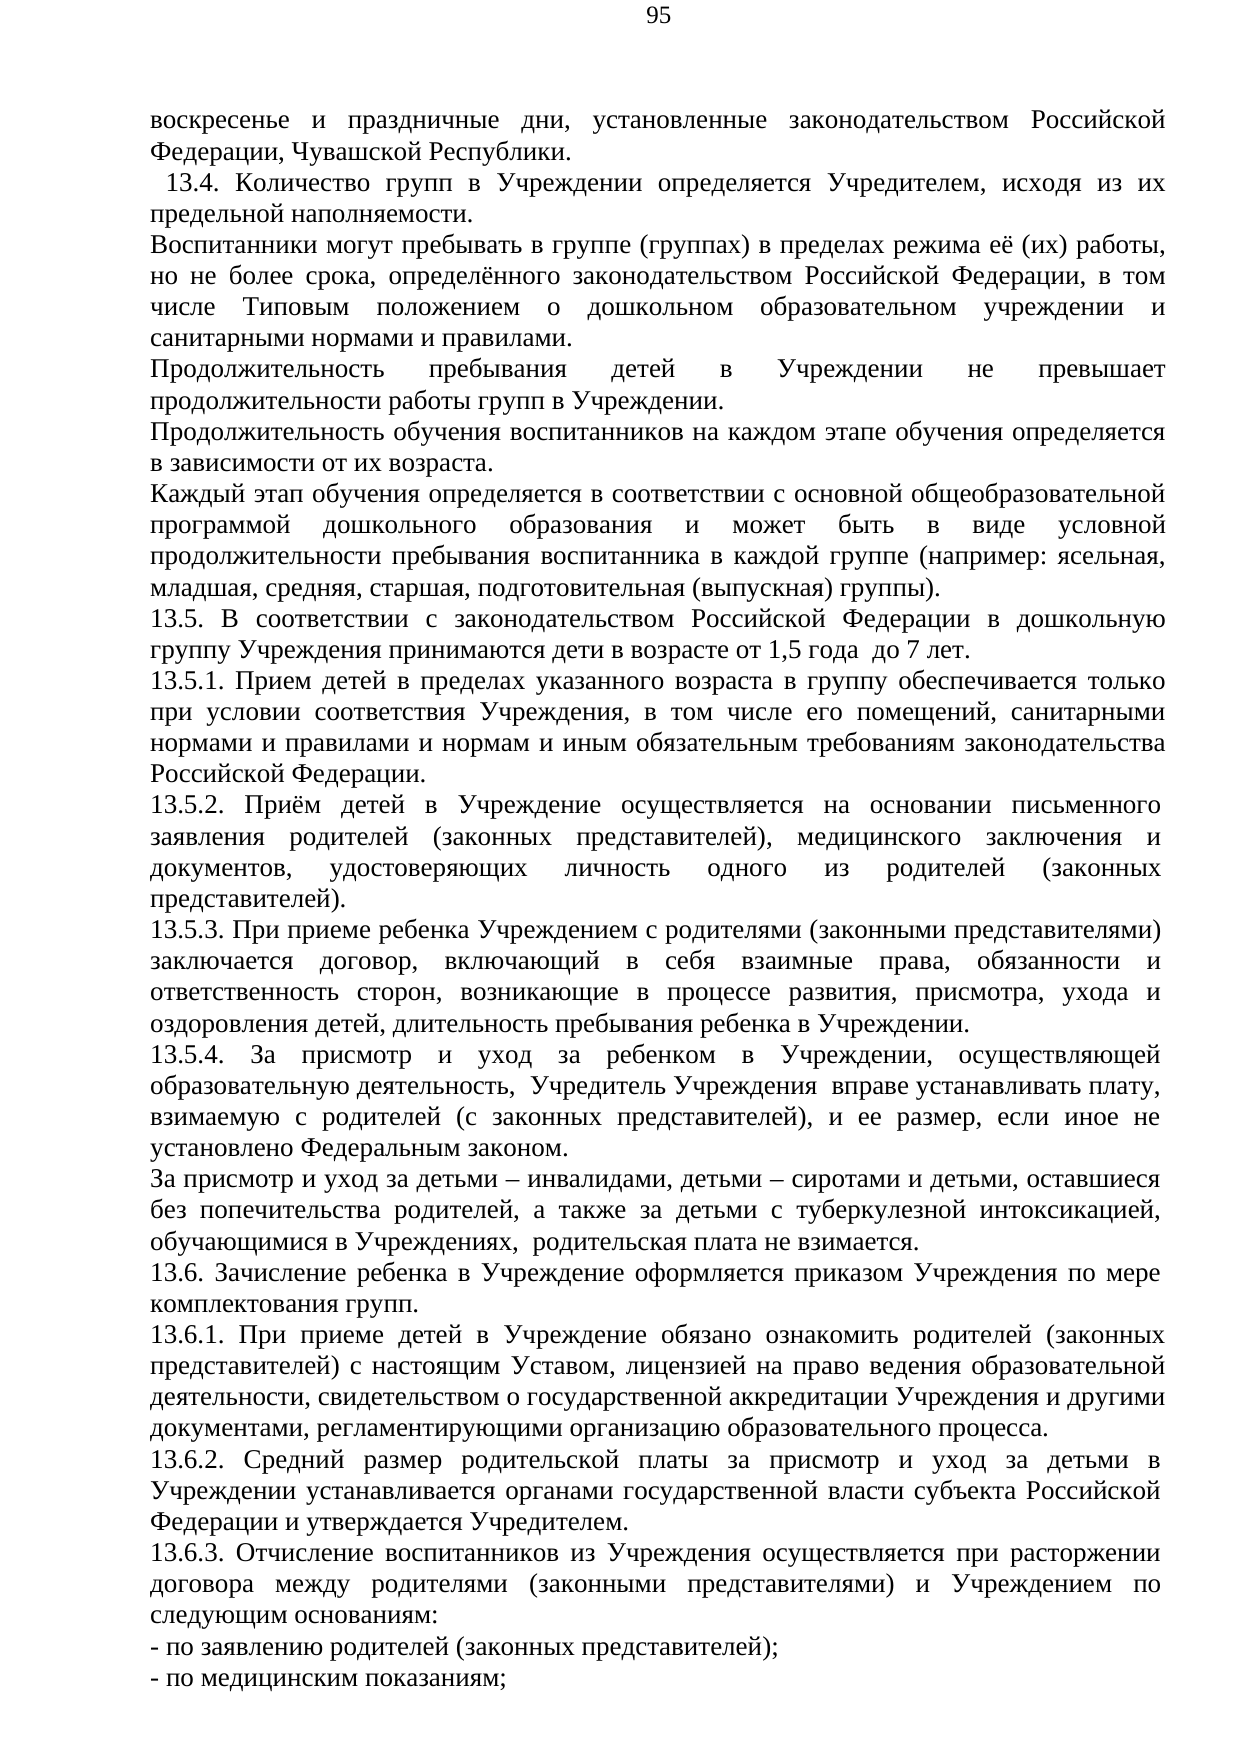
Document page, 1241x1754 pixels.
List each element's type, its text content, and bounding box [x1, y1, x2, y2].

text 13.6. Зачисление ребенка в Учреждение оформляется приказом Учреждения по мере комплектования групп. [150, 1256, 1162, 1318]
text Продолжительность обучения воспитанников на каждом этапе обучения определяется в зависимости от их возраста. [150, 415, 1167, 477]
text За присмотр и уход за детьми – инвалидами, детьми – сиротами и детьми, оставшиеся без попечительства родителей, а также за детьми с туберкулезной интоксикацией, обучающимися в Учреждениях, родительская плата не взимается. [150, 1162, 1162, 1256]
text 13.5.1. Прием детей в пределах указанного возраста в группу обеспечивается только при условии соответствия Учреждения, в том числе его помещений, санитарными нормами и правилами и нормам и иным обязательным требованиям законодательства Российской Федерации. [150, 664, 1167, 789]
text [150, 103, 1167, 166]
text 13.4. Количество групп в Учреждении определяется Учредителем, исходя из их предельной наполняемости. [150, 166, 1167, 228]
text 13.5.4. За присмотр и уход за ребенком в Учреждении, осуществляющей образовательную деятельность, Учредитель Учреждения вправе устанавливать плату, взимаемую с родителей (с законных представителей), и ее размер, если иное не установлено Федеральным законом. [150, 1038, 1162, 1162]
text - по заявлению родителей (законных представителей); [150, 1629, 1162, 1661]
text 13.5. В соответствии с законодательством Российской Федерации в дошкольную группу Учреждения принимаются дети в возрасте от 1,5 года до 7 лет. [150, 602, 1167, 664]
text 13.6.1. При приеме детей в Учреждение обязано ознакомить родителей (законных представителей) с настоящим Уставом, лицензией на право ведения образовательной деятельности, свидетельством о государственной аккредитации Учреждения и другими документами, регламентирующими организацию образовательного процесса. [150, 1318, 1167, 1443]
text 13.5.3. При приеме ребенка Учреждением с родителями (законными представителями) заключается договор, включающий в себя взаимные права, обязанности и ответственность сторон, возникающие в процессе развития, присмотра, ухода и оздоровления детей, длительность пребывания ребенка в Учреждении. [150, 913, 1162, 1038]
text 13.6.3. Отчисление воспитанников из Учреждения осуществляется при расторжении договора между родителями (законными представителями) и Учреждением по следующим основаниям: [150, 1536, 1162, 1629]
text - по медицинским показаниям; [150, 1661, 1162, 1692]
text Продолжительность пребывания детей в Учреждении не превышает продолжительности работы групп в Учреждении. [150, 353, 1167, 415]
text Каждый этап обучения определяется в соответствии с основной общеобразовательной программой дошкольного образования и может быть в виде условной продолжительности пребывания воспитанника в каждой группе (например: ясельная, младшая, средняя, старшая, подготовительная (выпускная) группы). [150, 477, 1167, 602]
text 13.5.2. Приём детей в Учреждение осуществляется на основании письменного заявления родителей (законных представителей), медицинского заключения и документов, удостоверяющих личность одного из родителей (законных представителей). [150, 789, 1162, 913]
text 13.6.2. Средний размер родительской платы за присмотр и уход за детьми в Учреждении устанавливается органами государственной власти субъекта Российской Федерации и утверждается Учредителем. [150, 1443, 1162, 1536]
text Воспитанники могут пребывать в группе (группах) в пределах режима её (их) работы, но не более срока, определённого законодательством Российской Федерации, в том числе Типовым положением о дошкольном образовательном учреждении и санитарными нормами и правилами. [150, 228, 1167, 353]
